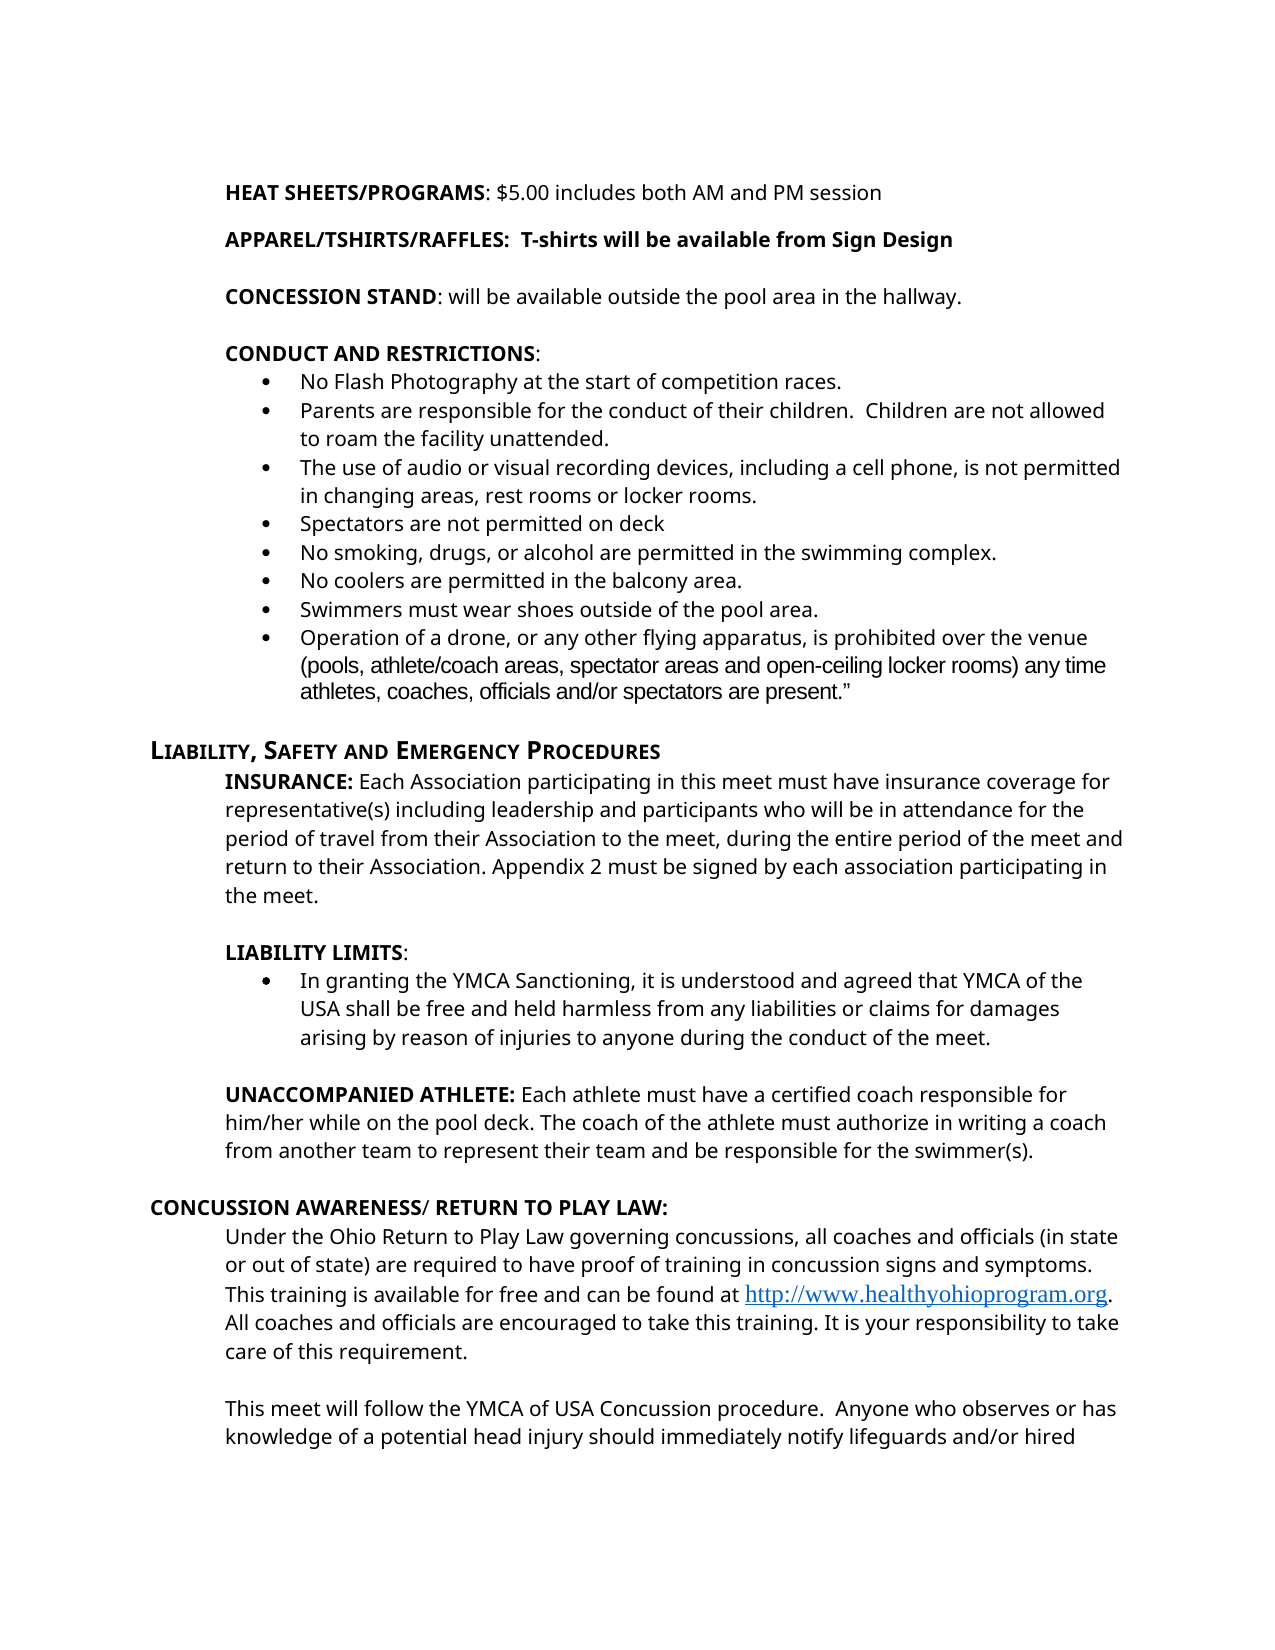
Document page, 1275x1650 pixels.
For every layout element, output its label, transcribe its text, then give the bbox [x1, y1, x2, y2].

list No coolers are permitted in the balcony area. [262, 566, 1125, 595]
list Operation of a drone, or any other flying apparatus, is prohibited over the venue (pools, athlete/coach areas, spectator areas and open-ceiling locker rooms) any time athletes, coaches, officials and/or spectators are present.” [262, 623, 1125, 704]
list Swimmers must wear shoes outside of the pool area. [262, 595, 1125, 623]
text CONCUSSION AWARENESS/ RETURN TO PLAY LAW: [150, 1193, 1125, 1222]
text LIABILITY LIMITS: [225, 938, 1125, 966]
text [225, 1394, 1125, 1451]
list In granting the YMCA Sanctioning, it is understood and agreed that YMCA of the shall be free and held harmless from any liabilities or claims for damages arising by reason of injuries to anyone during the conduct of the meet. [262, 966, 1125, 1051]
text UNACCOMPANIED ATHLETE: Each athlete must have a certified coach responsible for him/her while on the pool deck. The coach of the athlete must authorize in writing a coach from another team to represent their team and be responsible for the swimmer(s). [225, 1080, 1125, 1165]
list No smoking, drugs, or alcohol are permitted in the swimming complex. [262, 538, 1125, 566]
subtitle Liability, Safety and Emergency Procedures [150, 733, 1125, 767]
list The use of audio or visual recording devices, including a cell phone, is not permitted in changing areas, rest rooms or locker rooms. [262, 453, 1125, 509]
text CONCESSION STAND: will be available outside the pool area in the hallway. [225, 282, 1125, 311]
text APPAREL/TSHIRTS/RAFFLES: T-shirts will be available from Sign Design [150, 225, 1125, 254]
list Spectators are not permitted on deck [262, 509, 1125, 538]
text CONDUCT AND RESTRICTIONS: [225, 339, 1125, 367]
text Under the Ohio Return to Play Law governing concussions, all coaches and officials (in state or out of state) are required to have proof of training in concussion signs and symptoms. This training is available for free and can be found at http://www.healthyohioprogram.org. All coaches and officials are encouraged to take this training. It is your responsibility to take care of this requirement. [225, 1222, 1125, 1365]
text HEAT SHEETS/PROGRAMS: $5.00 includes both AM and PM session [225, 178, 1125, 207]
text INSURANCE: Each Association participating in this meet must have insurance coverage for representative(s) including leadership and participants who will be in attendance for the period of travel from their Association to the meet, during the entire period of the meet and return to their Association. Appendix 2 must be signed by each association participating in the meet. [225, 767, 1125, 909]
list Parents are responsible for the conduct of their children. Children are not allowed to roam the facility unattended. [262, 396, 1125, 453]
list No Flash Photography at the start of competition races. [262, 367, 1125, 396]
